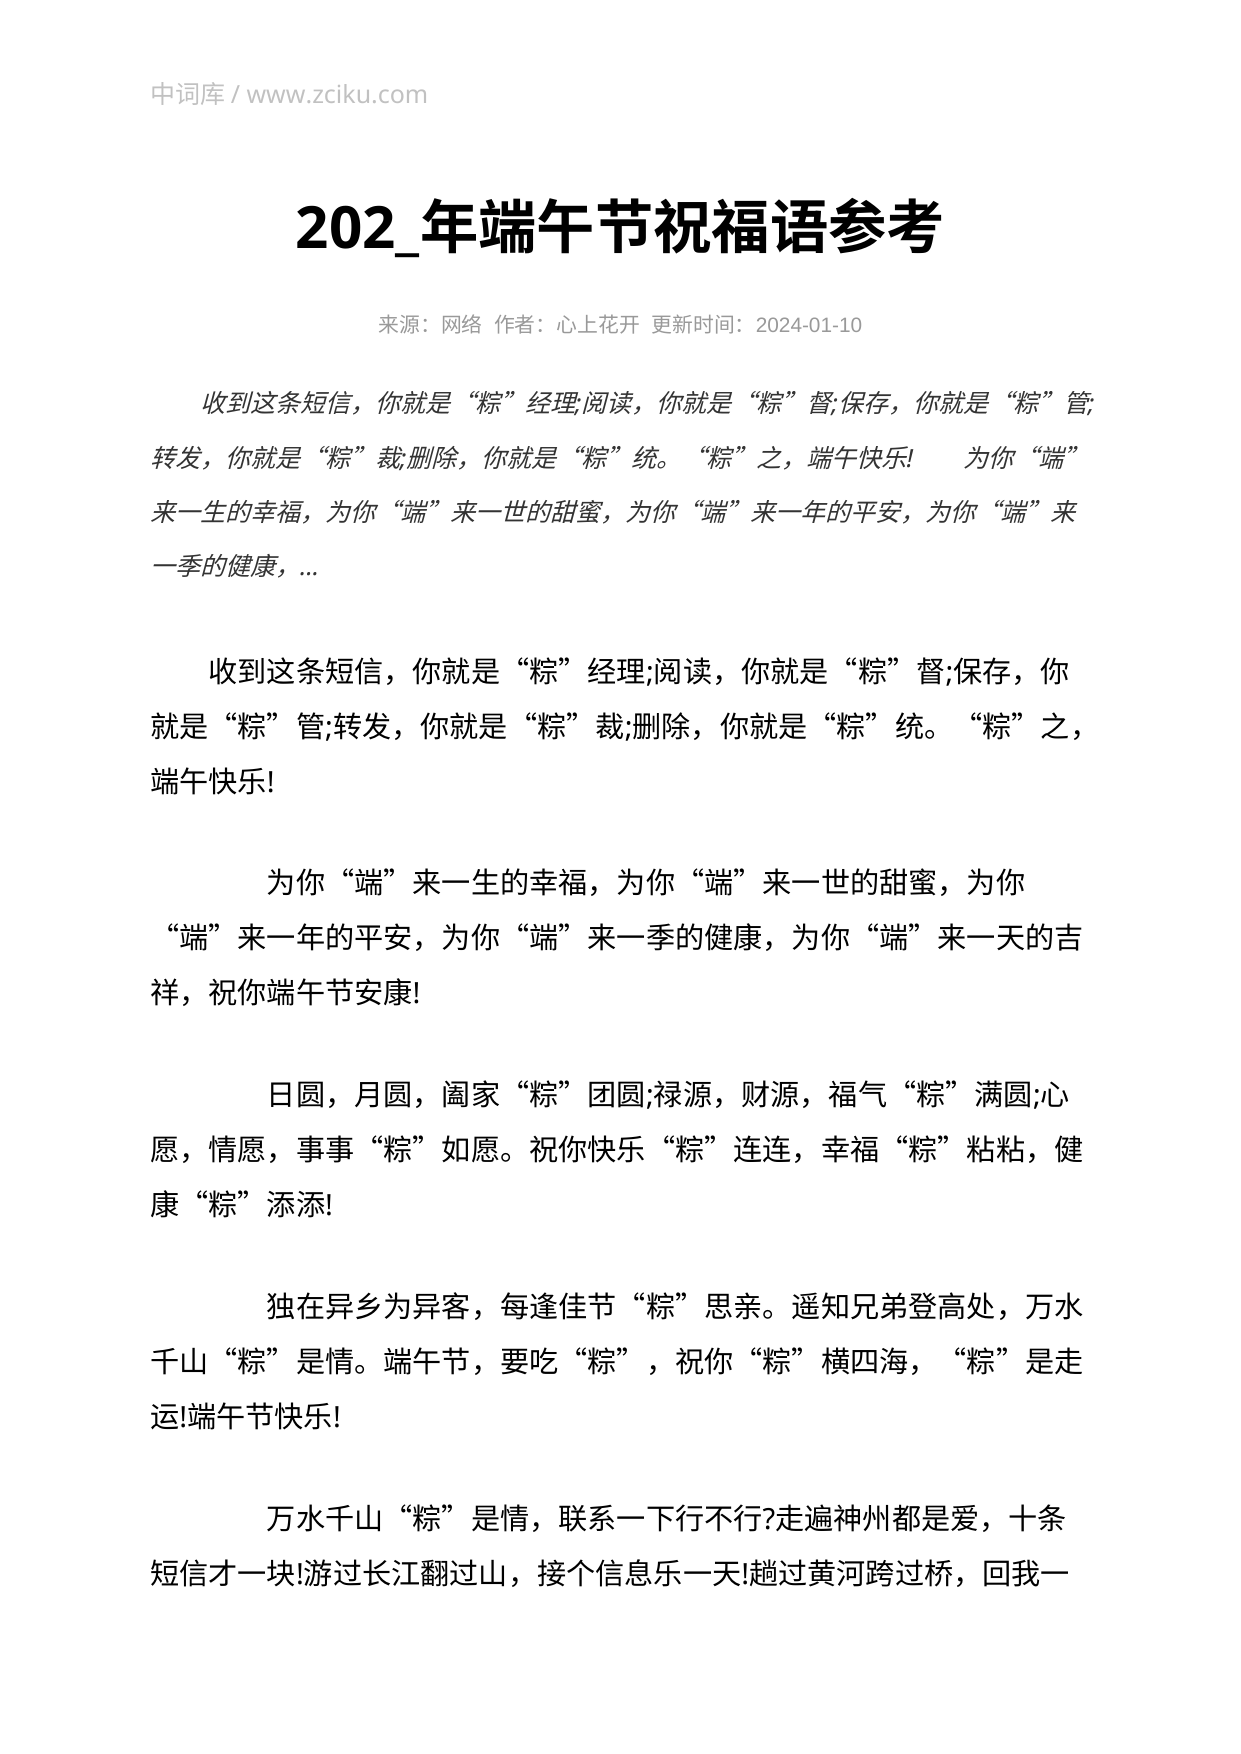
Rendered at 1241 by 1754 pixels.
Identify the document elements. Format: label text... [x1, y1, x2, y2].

text 日圆，月圆，阖家“粽”团圆;禄源，财源，福气“粽”满圆;心愿，情愿，事事“粽”如愿。祝你快乐“粽”连连，幸福“粽”粘粘，健康“粽”添添! [150, 1072, 1090, 1224]
text 独在异乡为异客，每逢佳节“粽”思亲。遥知兄弟登高处，万水千山“粽”是情。端午节，要吃“粽”，祝你“粽”横四海，“粽”是走运!端午节快乐! [150, 1284, 1090, 1436]
subtitle 202_年端午节祝福语参考 [150, 181, 1090, 266]
text 收到这条短信，你就是“粽”经理;阅读，你就是“粽”督;保存，你就是“粽”管;转发，你就是“粽”裁;删除，你就是“粽”统。“粽”之，端午快乐! [150, 648, 1090, 801]
text 收到这条短信，你就是“粽”经理;阅读，你就是“粽”督;保存，你就是“粽”管;转发，你就是“粽”裁;删除，你就是“粽”统。“粽”之，端午快乐! 为你“端”来一生的幸福，为你“端”来一世的甜蜜，为你“端”来一年的平安，为你“端”来一季的健康，... [150, 384, 1090, 583]
text 为你“端”来一生的幸福，为你“端”来一世的甜蜜，为你“端”来一年的平安，为你“端”来一季的健康，为你“端”来一天的吉祥，祝你端午节安康! [150, 860, 1090, 1012]
text 来源：网络 作者：心上花开 更新时间：2024-01-10 [150, 313, 1090, 337]
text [150, 1496, 1090, 1593]
